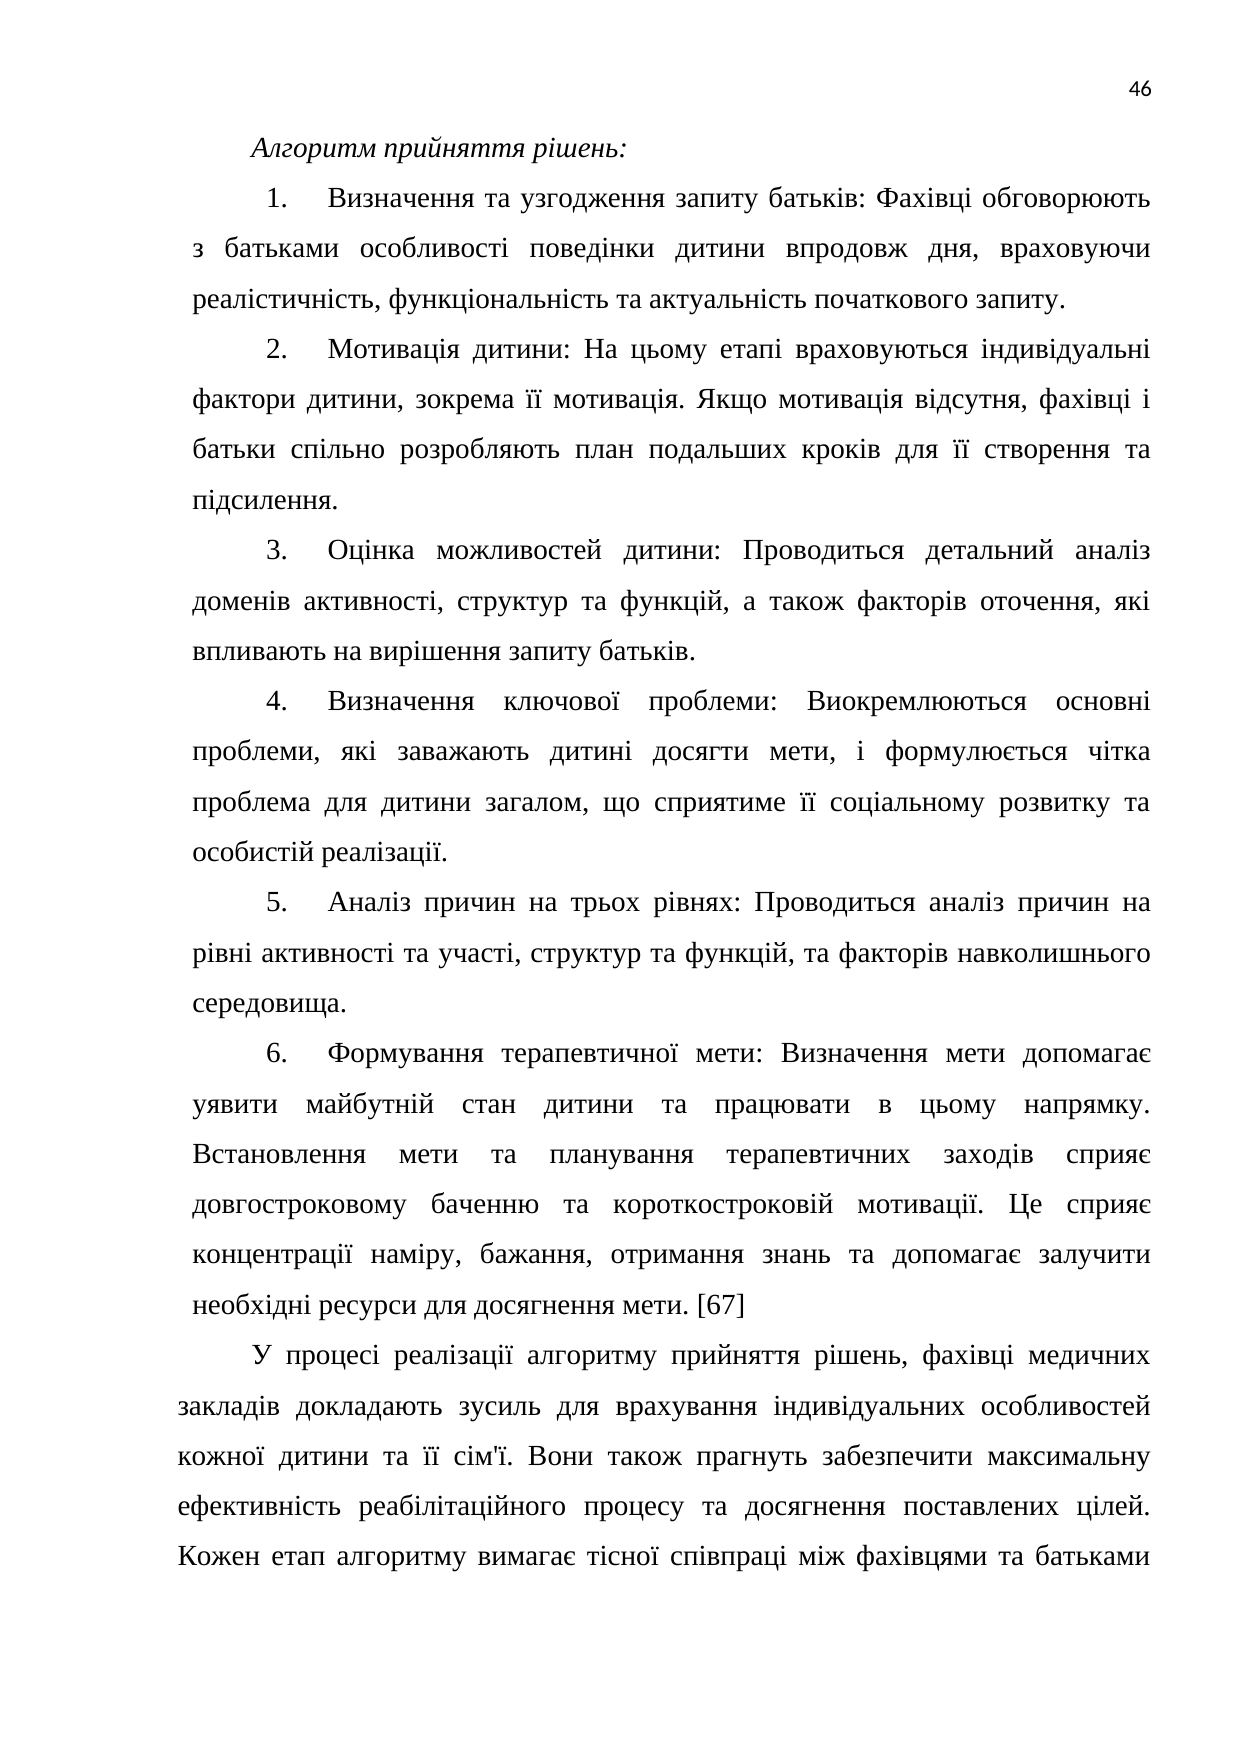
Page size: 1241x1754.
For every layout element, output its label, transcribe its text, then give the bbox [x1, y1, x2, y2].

list Мотивація дитини: На цьому етапі враховуються індивідуальні фактори дитини, зокрема її мотивація. Якщо мотивація відсутня, фахівці і батьки спільно розробляють план подальших кроків для її створення та підсилення. [192, 331, 1152, 516]
list Аналіз причин на трьох рівнях: Проводиться аналіз причин на рівні активності та участі, структур та функцій, та факторів навколишнього середовища. [192, 884, 1152, 1019]
list Оцінка можливостей дитини: Проводиться детальний аналіз доменів активності, структур та функцій, а також факторів оточення, які впливають на вирішення запиту батьків. [192, 532, 1152, 666]
list Визначення ключової проблеми: Виокремлюються основні проблеми, які заважають дитині досягти мети, і формулюється чітка проблема для дитини загалом, що сприятиме її соціальному розвитку та особистій реалізації. [192, 683, 1152, 868]
list Визначення та узгодження запиту батьків: Фахівці обговорюють з батьками особливості поведінки дитини впродовж дня, враховуючи реалістичність, функціональність та актуальність початкового запиту. [192, 180, 1152, 314]
text Алгоритм прийняття рішень: [177, 130, 1152, 163]
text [177, 1337, 1152, 1572]
list Формування терапевтичної мети: Визначення мети допомагає уявити майбутній стан дитини та працювати в цьому напрямку. Встановлення мети та планування терапевтичних заходів сприяє довгостроковому баченню та короткостроковій мотивації. Це сприяє концентрації наміру, бажання, отримання знань та допомагає залучити необхідні ресурси для досягнення мети. [67] [192, 1035, 1152, 1321]
